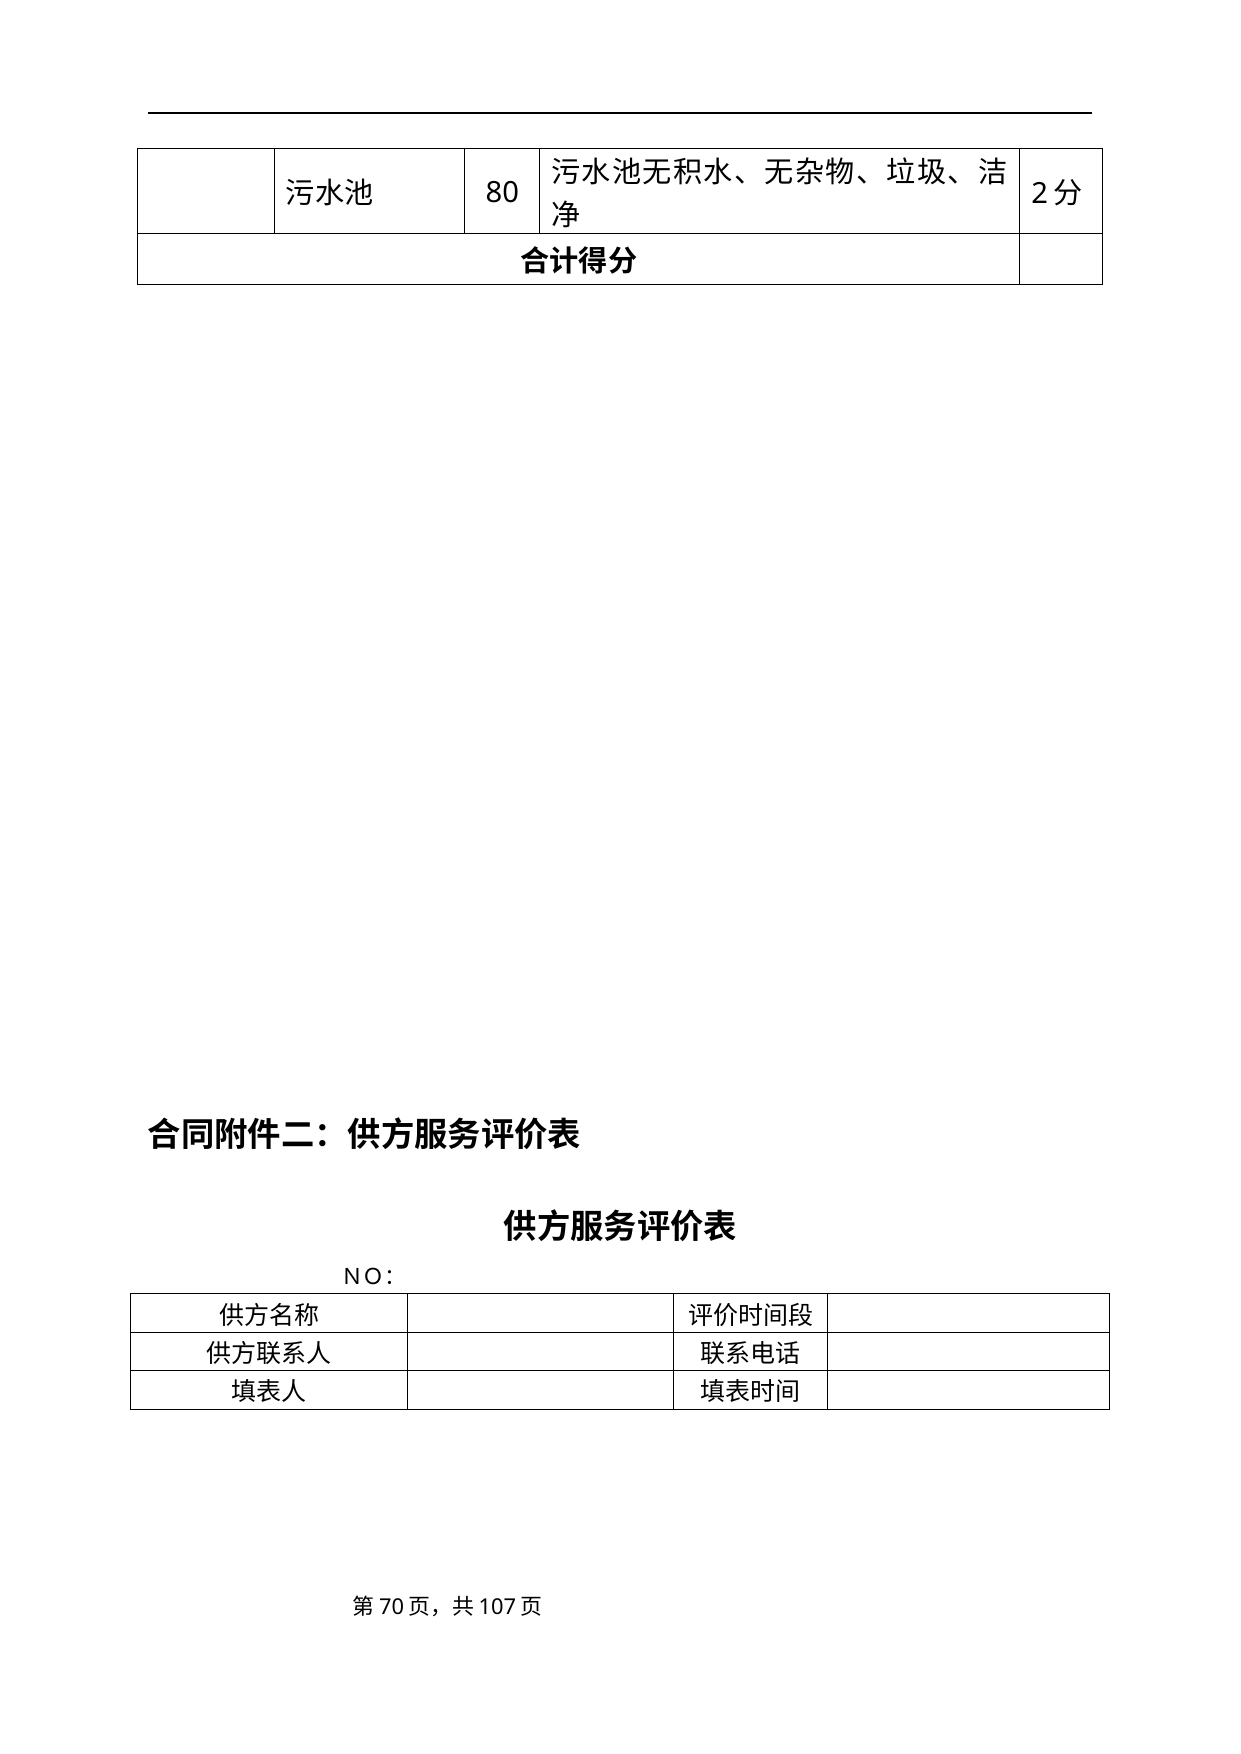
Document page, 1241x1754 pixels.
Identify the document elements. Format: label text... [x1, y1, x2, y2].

table_cell 污水池 [275, 149, 464, 233]
table_cell 2分 [1020, 149, 1102, 233]
table_header [408, 1294, 673, 1332]
table_cell [408, 1371, 673, 1409]
text ＮＯ： [148, 1247, 1092, 1293]
text 供方服务评价表 [148, 1202, 1092, 1247]
table_cell 填表人 [131, 1371, 407, 1409]
table_header 评价时间段 [674, 1294, 827, 1332]
table_cell [1020, 234, 1102, 284]
table_cell 污水池无积水、无杂物、垃圾、洁净 [540, 149, 1019, 233]
table_cell 供方联系人 [131, 1333, 407, 1369]
table_cell [828, 1371, 1109, 1409]
table_header 供方名称 [131, 1294, 407, 1332]
table_cell 80 [465, 149, 539, 233]
table_header [828, 1294, 1109, 1332]
table_cell [828, 1333, 1109, 1369]
table_cell [408, 1333, 673, 1369]
text 合同附件二：供方服务评价表 [148, 1110, 1092, 1156]
table_cell 合计得分 [138, 234, 1019, 284]
table_cell 联系电话 [674, 1333, 827, 1369]
table_cell 填表时间 [674, 1371, 827, 1409]
